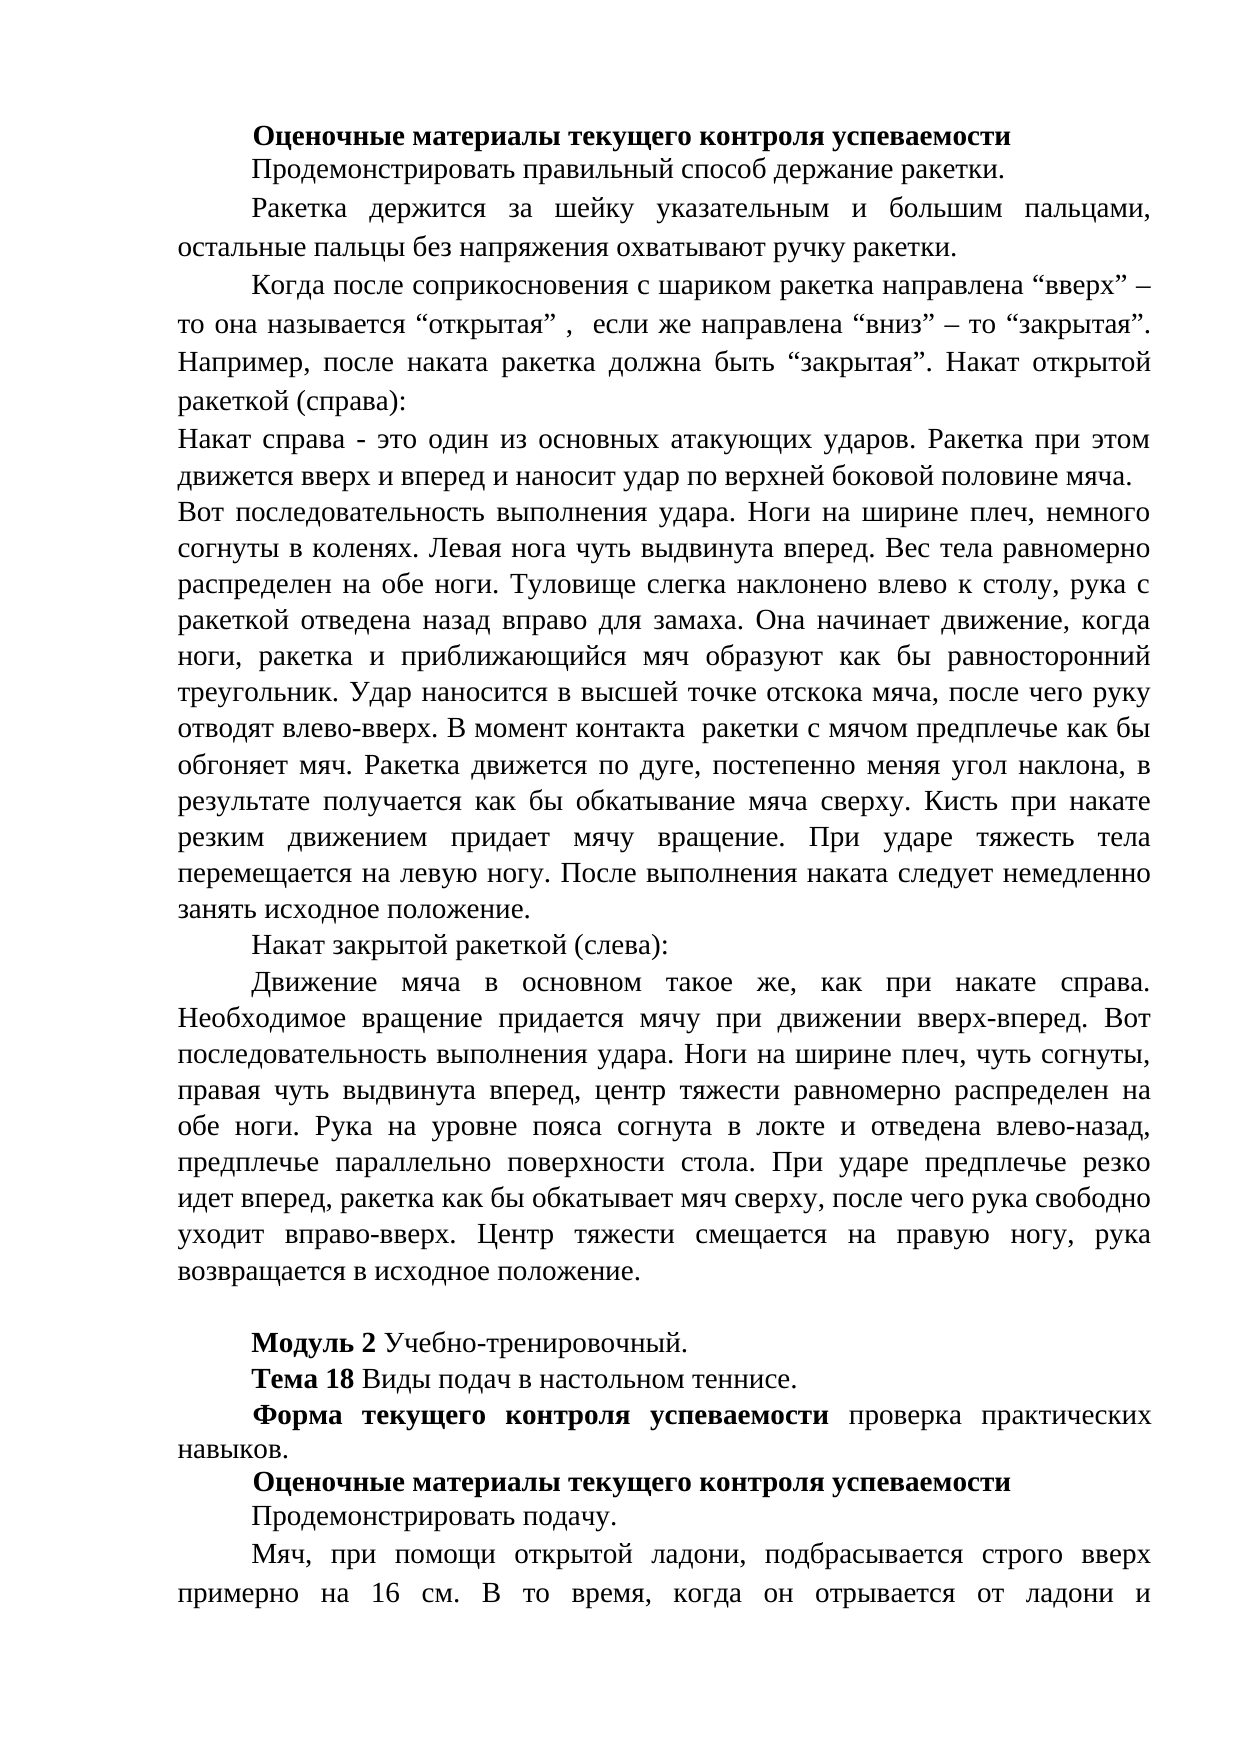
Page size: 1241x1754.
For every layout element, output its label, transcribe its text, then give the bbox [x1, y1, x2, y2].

text Накат закрытой ракеткой (слева): [177, 927, 1152, 961]
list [177, 1537, 1152, 1609]
list Когда после соприкосновения с шариком ракетка направлена “вверх” – то она называется “открытая” , если же направлена “вниз” – то “закрытая”. Например, после наката ракетка должна быть “закрытая”. Накат открытой ракеткой (справа): [177, 267, 1152, 416]
text Вот последовательность выполнения удара. Ноги на ширине плеч, немного согнуты в коленях. Левая нога чуть выдвинута вперед. Вес тела равномерно распределен на обе ноги. Туловище слегка наклонено влево к столу, рука с ракеткой отведена назад вправо для замаха. Она начинает движение, когда ноги, ракетка и приближающийся мяч образуют как бы равносторонний треугольник. Удар наносится в высшей точке отскока мяча, после чего руку отводят влево-вверх. В момент контакта ракетки с мячом предплечье как бы обгоняет мяч. Ракетка движется по дуге, постепенно меняя угол наклона, в результате получается как бы обкатывание мяча сверху. Кисть при накате резким движением придает мячу вращение. При ударе тяжесть тела перемещается на левую ногу. После выполнения наката следует немедленно занять исходное положение. [177, 494, 1152, 925]
text Накат справа - это один из основных атакующих ударов. Ракетка при этом движется вверх и вперед и наносит удар по верхней боковой половине мяча. [177, 421, 1152, 491]
list Оценочные материалы текущего контроля успеваемости [177, 1464, 1152, 1498]
list Продемонстрировать подачу. [177, 1498, 1152, 1532]
text Тема 18 Виды подач в настольном теннисе. [177, 1361, 1152, 1395]
list Оценочные материалы текущего контроля успеваемости [177, 118, 1152, 152]
text Модуль 2 Учебно-тренировочный. [177, 1325, 1152, 1359]
text Движение мяча в основном такое же, как при накате справа. Необходимое вращение придается мячу при движении вверх-вперед. Вот последовательность выполнения удара. Ноги на ширине плеч, чуть согнуты, правая чуть выдвинута вперед, центр тяжести равномерно распределен на обе ноги. Рука на уровне пояса согнута в локте и отведена влево-назад, предплечье параллельно поверхности стола. При ударе предплечье резко идет вперед, ракетка как бы обкатывает мяч сверху, после чего рука свободно уходит вправо-вверх. Центр тяжести смещается на правую ногу, рука возвращается в исходное положение. [177, 964, 1152, 1286]
list Форма текущего контроля успеваемости проверка практических навыков. [177, 1397, 1152, 1464]
list Ракетка держится за шейку указательным и большим пальцами, остальные пальцы без напряжения охватывают ручку ракетки. [177, 190, 1152, 262]
list Продемонстрировать правильный способ держание ракетки. [177, 152, 1152, 185]
